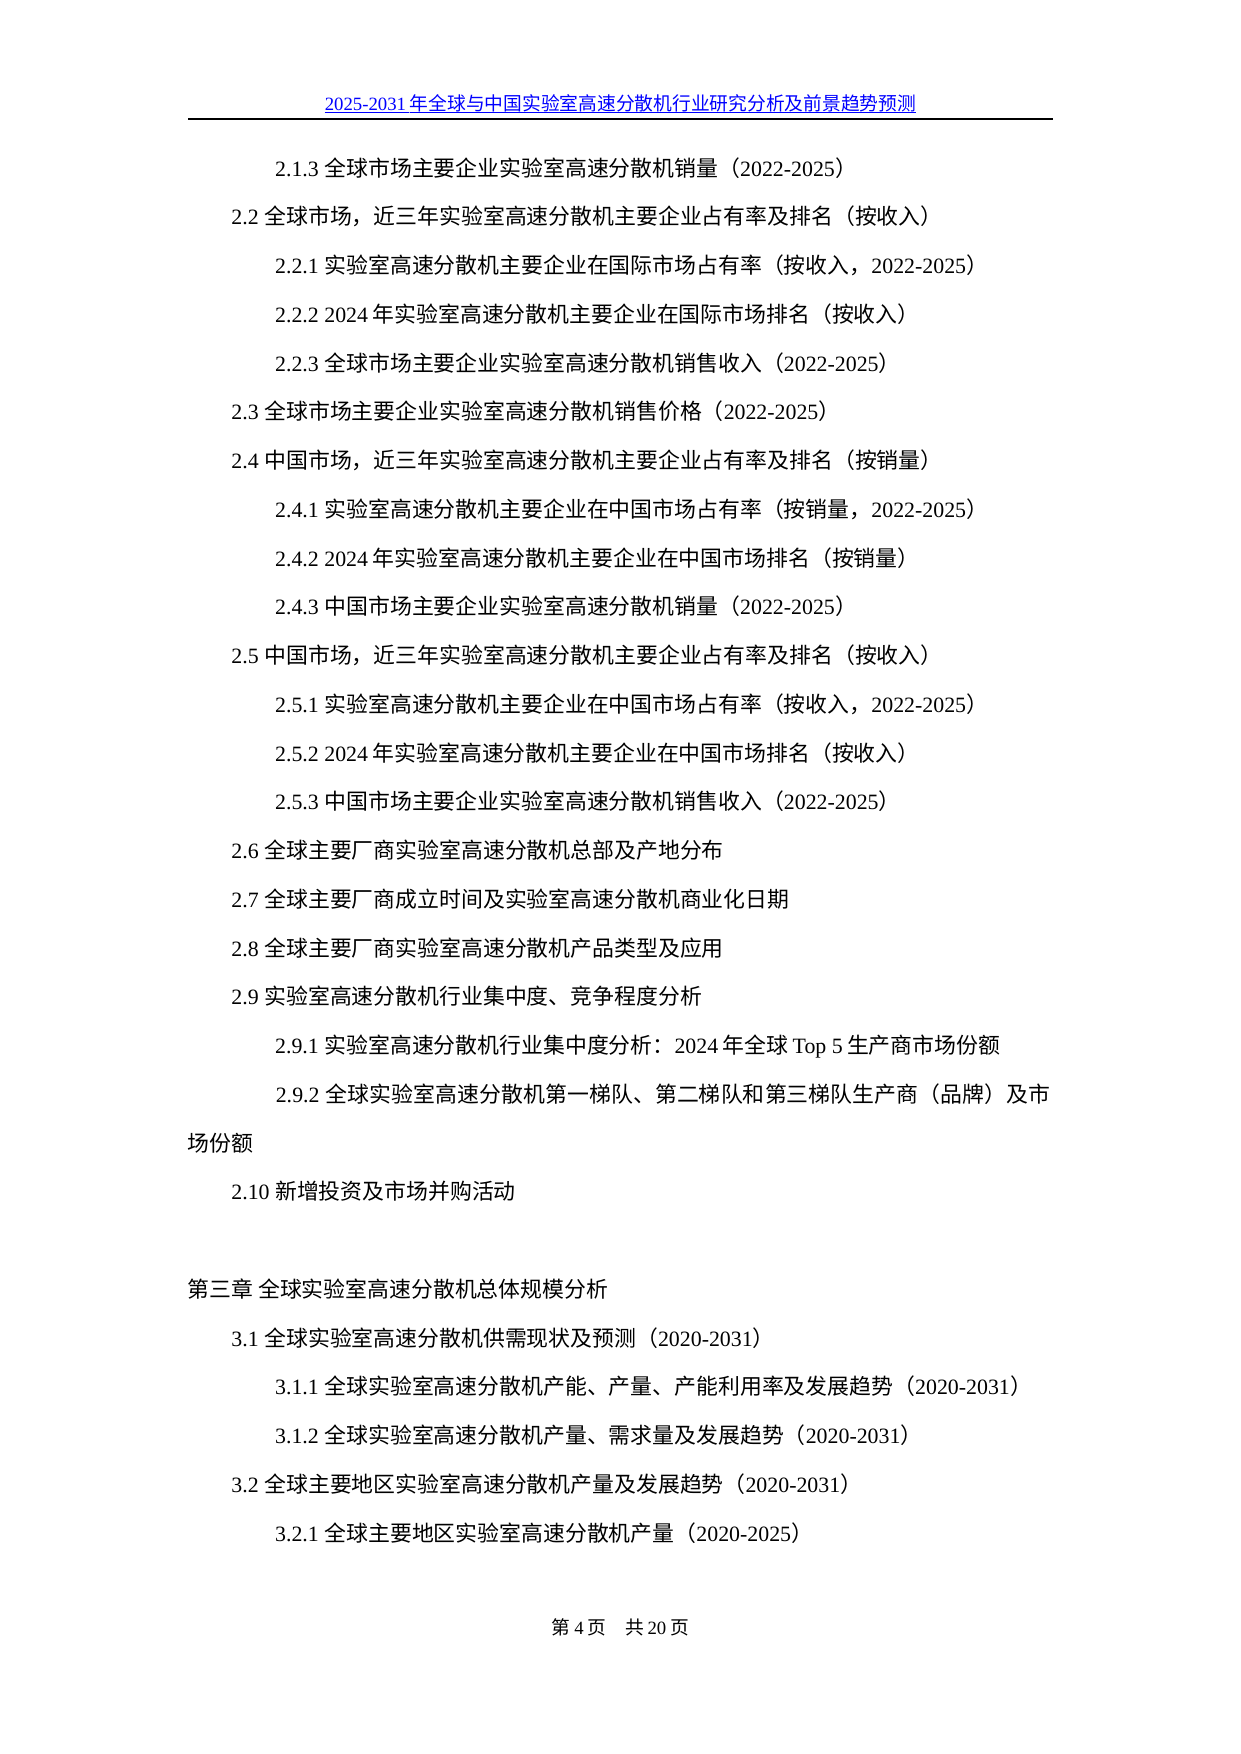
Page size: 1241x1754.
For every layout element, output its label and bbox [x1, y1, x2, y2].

text [187, 150, 1053, 1548]
